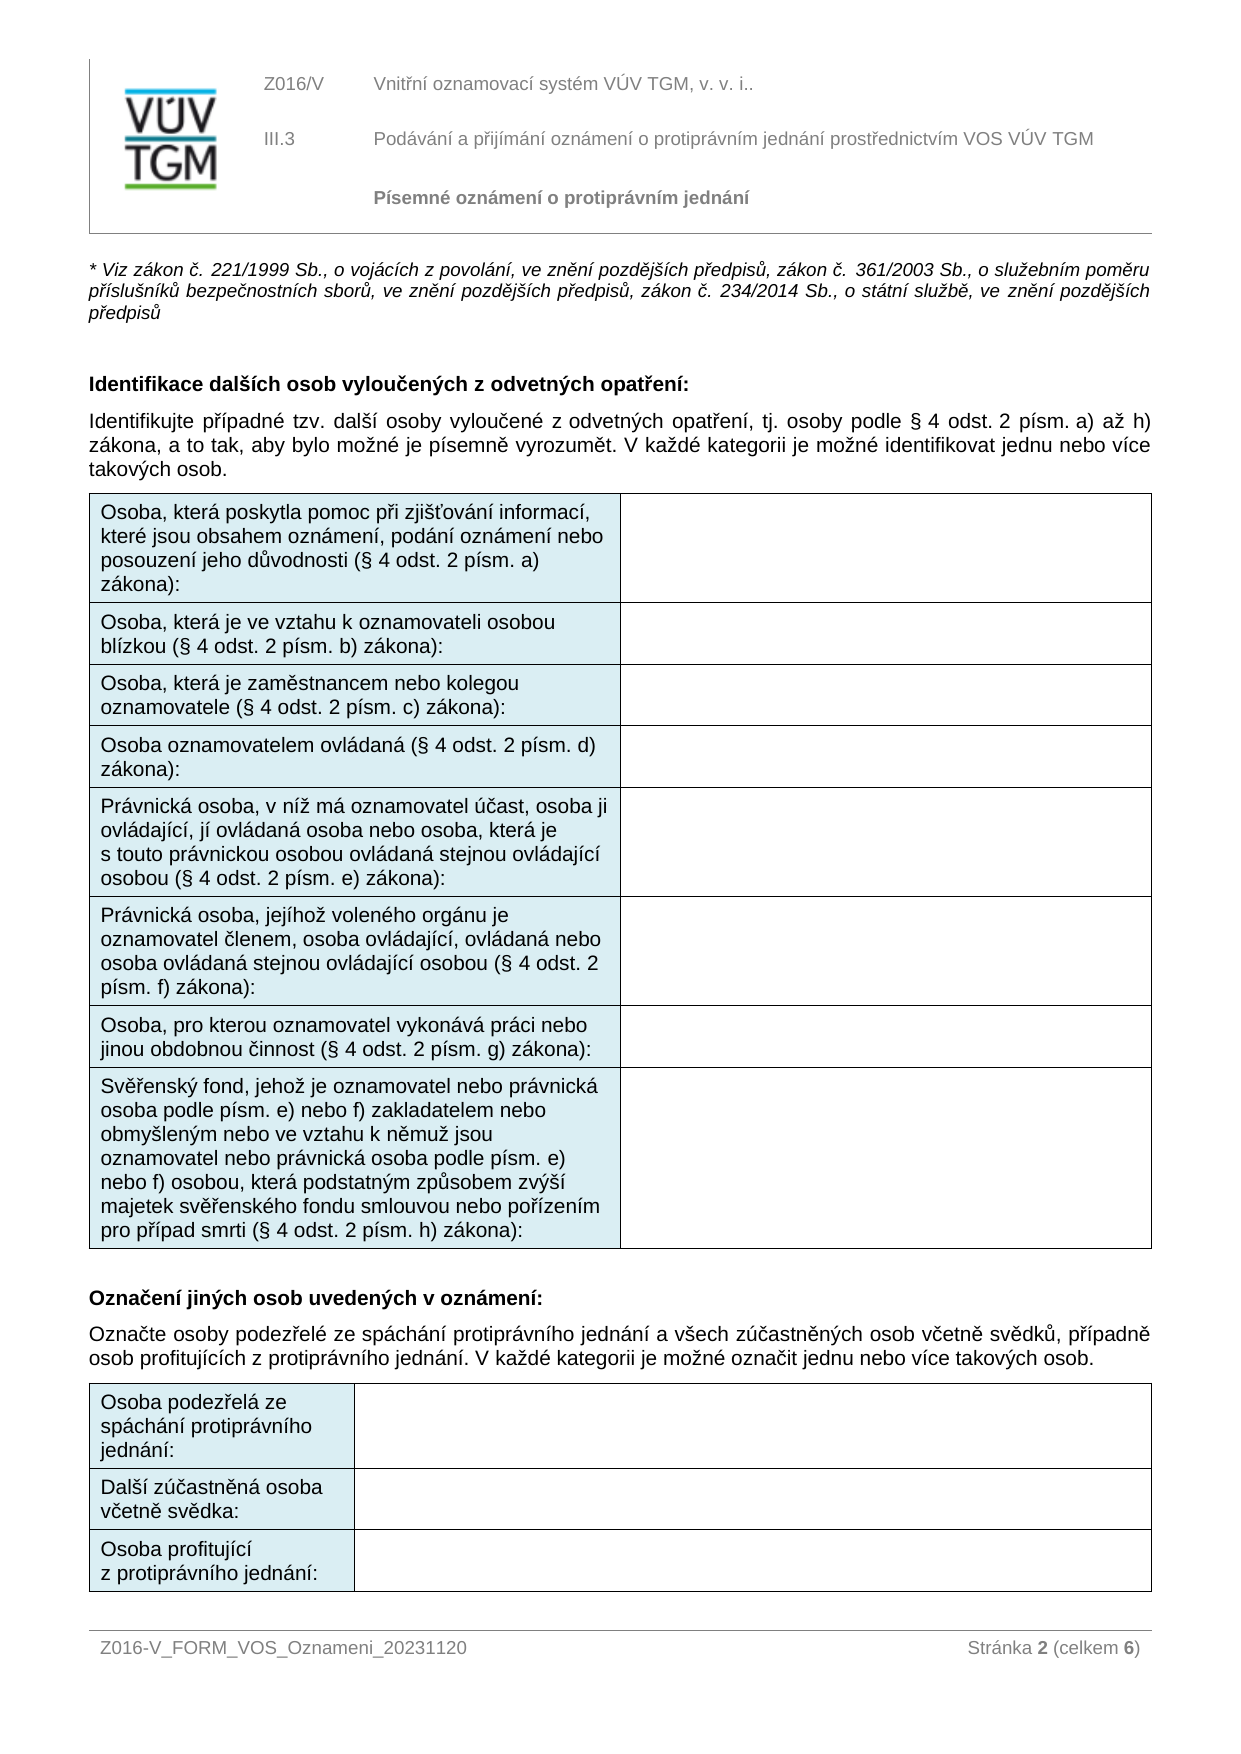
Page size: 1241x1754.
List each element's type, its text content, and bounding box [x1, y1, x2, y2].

table_cell [621, 726, 1151, 787]
table_cell [355, 1469, 1151, 1529]
table_cell [621, 1068, 1151, 1248]
table_cell [621, 788, 1151, 896]
text Identifikujte případné tzv. další osoby vyloučené z odvetných opatření, tj. osoby podle § 4 odst. 2 písm. a) až h) zákona, a to tak, aby bylo možné je písemně vyrozumět. V každé kategorii je možné identifikovat jednu nebo více takových osob. [89, 408, 1152, 480]
table_cell Osoba oznamovatelem ovládaná (§ 4 odst. 2 písm. d) zákona): [90, 726, 620, 787]
table_cell Právnická osoba, jejíhož voleného orgánu je oznamovatel členem, osoba ovládající, ovládaná nebo osoba ovládaná stejnou ovládající osobou (§ 4 odst. 2 písm. f) zákona): [90, 897, 620, 1005]
table_cell Další zúčastněná osoba včetně svědka: [90, 1469, 354, 1529]
table_cell [621, 897, 1151, 1005]
table_cell Osoba, pro kterou oznamovatel vykonává práci nebo jinou obdobnou činnost (§ 4 odst. 2 písm. g) zákona): [90, 1006, 620, 1067]
table_cell [621, 665, 1151, 725]
table_cell Svěřenský fond, jehož je oznamovatel nebo právnická osoba podle písm. e) nebo f) zakladatelem nebo obmyšleným nebo ve vztahu k němuž jsou oznamovatel nebo právnická osoba podle písm. e) nebo f) osobou, která podstatným způsobem zvýší majetek svěřenského fondu smlouvou nebo pořízením pro případ smrti (§ 4 odst. 2 písm. h) zákona): [90, 1068, 620, 1248]
table_header Osoba podezřelá ze spáchání protiprávního jednání: [90, 1384, 354, 1468]
table_cell Osoba, která je zaměstnancem nebo kolegou oznamovatele (§ 4 odst. 2 písm. c) zákona): [90, 665, 620, 725]
table_cell [621, 603, 1151, 664]
table_cell Osoba profitující z protiprávního jednání: [90, 1530, 354, 1591]
table_header [355, 1384, 1151, 1468]
text Označení jiných osob uvedených v oznámení: [89, 1286, 1152, 1309]
text Označte osoby podezřelé ze spáchání protiprávního jednání a všech zúčastněných osob včetně svědků, případně osob profitujících z protiprávního jednání. V každé kategorii je možné označit jednu nebo více takových osob. [89, 1322, 1152, 1370]
table_cell [621, 1006, 1151, 1067]
table_cell Osoba, která je ve vztahu k oznamovateli osobou blízkou (§ 4 odst. 2 písm. b) zákona): [90, 603, 620, 664]
picture [100, 65, 242, 214]
table_cell [355, 1530, 1151, 1591]
table_cell Právnická osoba, v níž má oznamovatel účast, osoba ji ovládající, jí ovládaná osoba nebo osoba, která je s touto právnickou osobou ovládaná stejnou ovládající osobou (§ 4 odst. 2 písm. e) zákona): [90, 788, 620, 896]
table_header Osoba, která poskytla pomoc při zjišťování informací, které jsou obsahem oznámení, podání oznámení nebo posouzení jeho důvodnosti (§ 4 odst. 2 písm. a) zákona): [90, 494, 620, 602]
text Identifikace dalších osob vyloučených z odvetných opatření: [89, 372, 1152, 396]
text * Viz zákon č. 221/1999 Sb., o vojácích z povolání, ve znění pozdějších předpisů, zákon č. 361/2003 Sb., o služebním poměru příslušníků bezpečnostních sborů, ve znění pozdějších předpisů, zákon č. 234/2014 Sb., o státní službě, ve znění pozdějších předpisů [89, 258, 1152, 323]
table_header [621, 494, 1151, 602]
